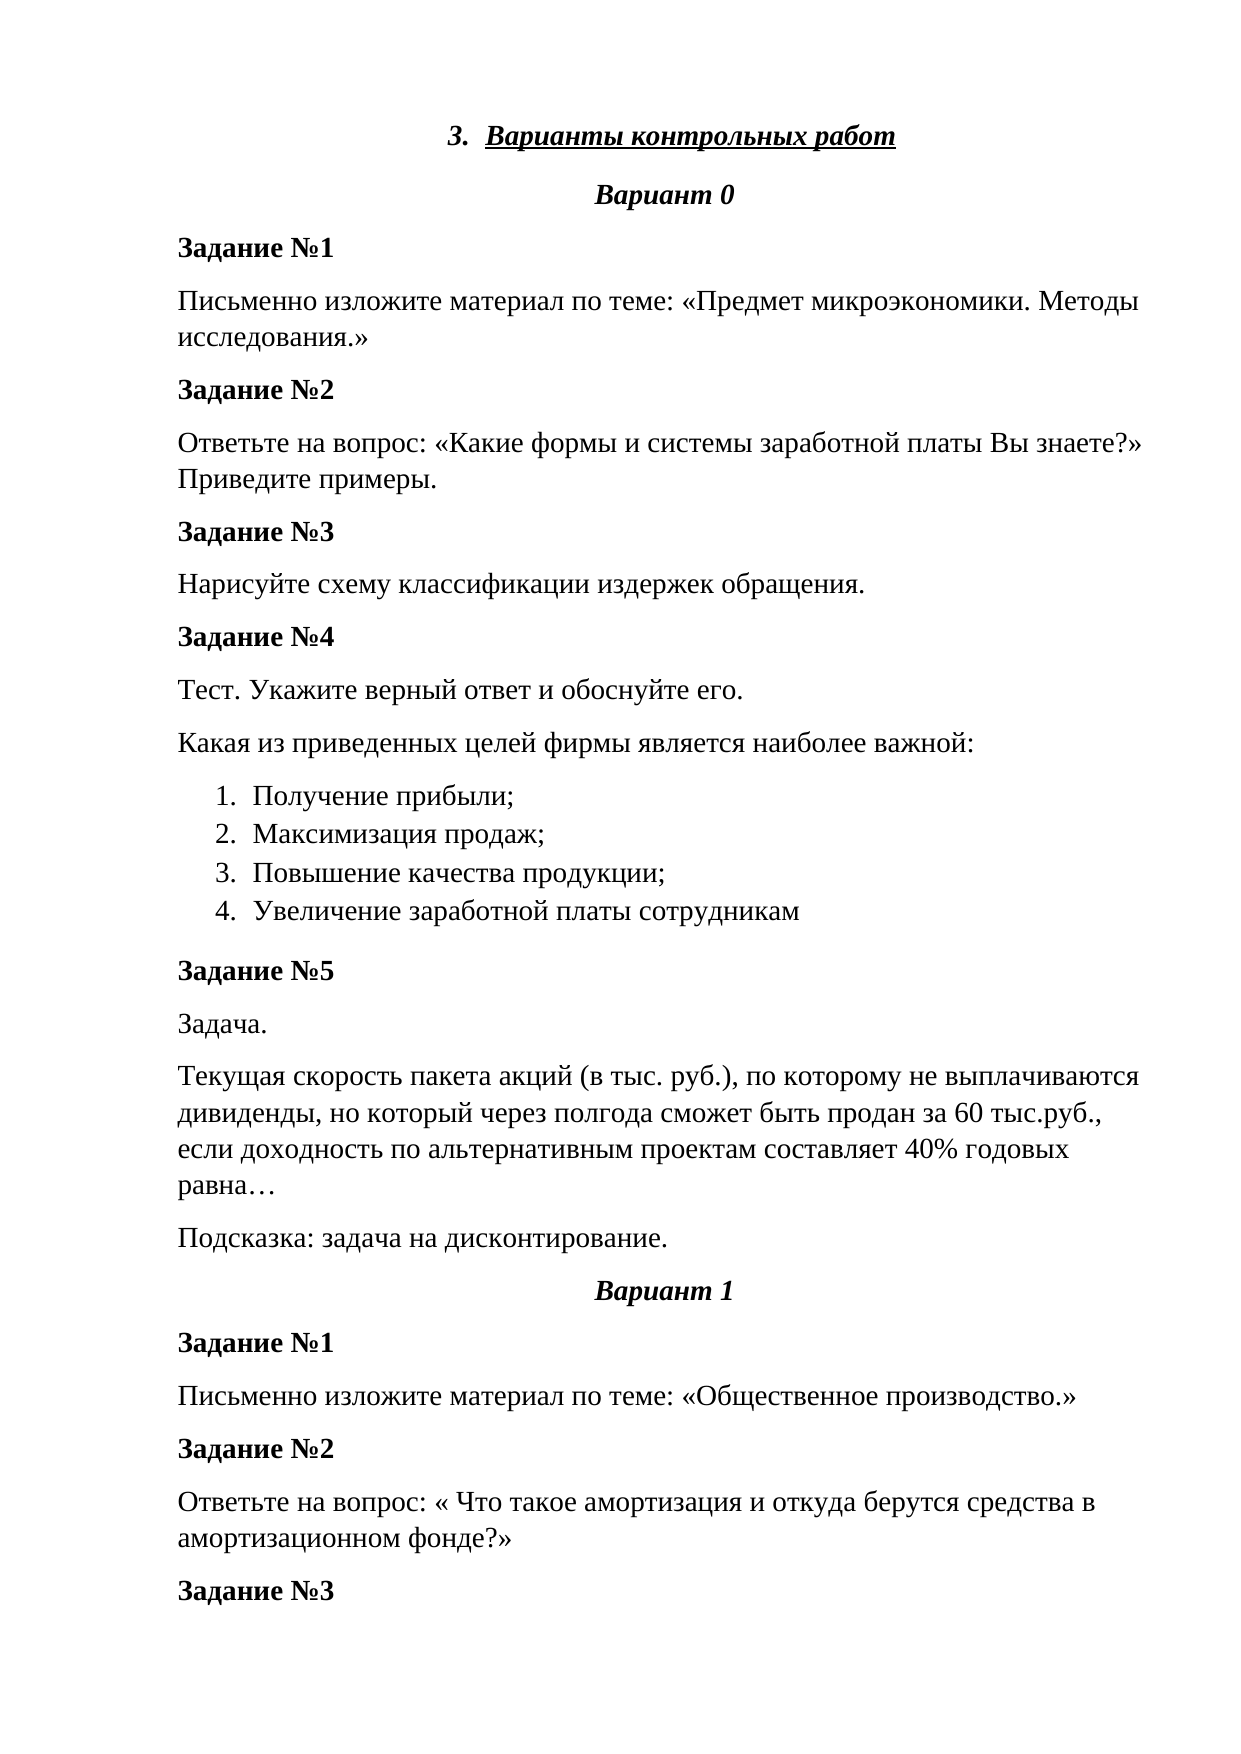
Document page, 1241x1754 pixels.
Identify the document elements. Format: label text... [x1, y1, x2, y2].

text Нарисуйте схему классификации издержек обращения. [177, 567, 1152, 600]
text Вариант 1 [177, 1273, 1152, 1306]
text Задание №4 [177, 619, 1152, 653]
list Максимизация продаж; [215, 816, 1152, 850]
text Текущая скорость пакета акций (в тыс. руб.), по которому не выплачиваются дивиденды, но который через полгода сможет быть продан за 60 тыс.руб., если доходность по альтернативным проектам составляет 40% годовых равна… [177, 1058, 1152, 1201]
text Задание №3 [177, 514, 1152, 547]
text Ответьте на вопрос: «Какие формы и системы заработной платы Вы знаете?» Приведите примеры. [177, 425, 1152, 494]
text Задание №3 [177, 1573, 1152, 1606]
text Подсказка: задача на дисконтирование. [177, 1220, 1152, 1253]
list Увеличение заработной платы сотрудникам [215, 893, 1152, 927]
text Задание №2 [177, 1431, 1152, 1464]
text Задание №1 [177, 230, 1152, 264]
text Ответьте на вопрос: « Что такое амортизация и откуда берутся средства в амортизационном фонде?» [177, 1484, 1152, 1553]
text Задание №2 [177, 372, 1152, 406]
text Тест. Укажите верный ответ и обоснуйте его. [177, 672, 1152, 706]
text Задание №1 [177, 1325, 1152, 1359]
text Какая из приведенных целей фирмы является наиболее важной: [177, 725, 1152, 759]
list Варианты контрольных работ [192, 118, 1152, 152]
text Задача. [177, 1006, 1152, 1039]
list Получение прибыли; [215, 778, 1152, 811]
text Письменно изложите материал по теме: «Общественное производство.» [177, 1378, 1152, 1412]
text Задание №5 [177, 953, 1152, 986]
text Письменно изложите материал по теме: «Предмет микроэкономики. Методы исследования.» [177, 283, 1152, 353]
text Вариант 0 [177, 177, 1152, 211]
list Повышение качества продукции; [215, 855, 1152, 888]
